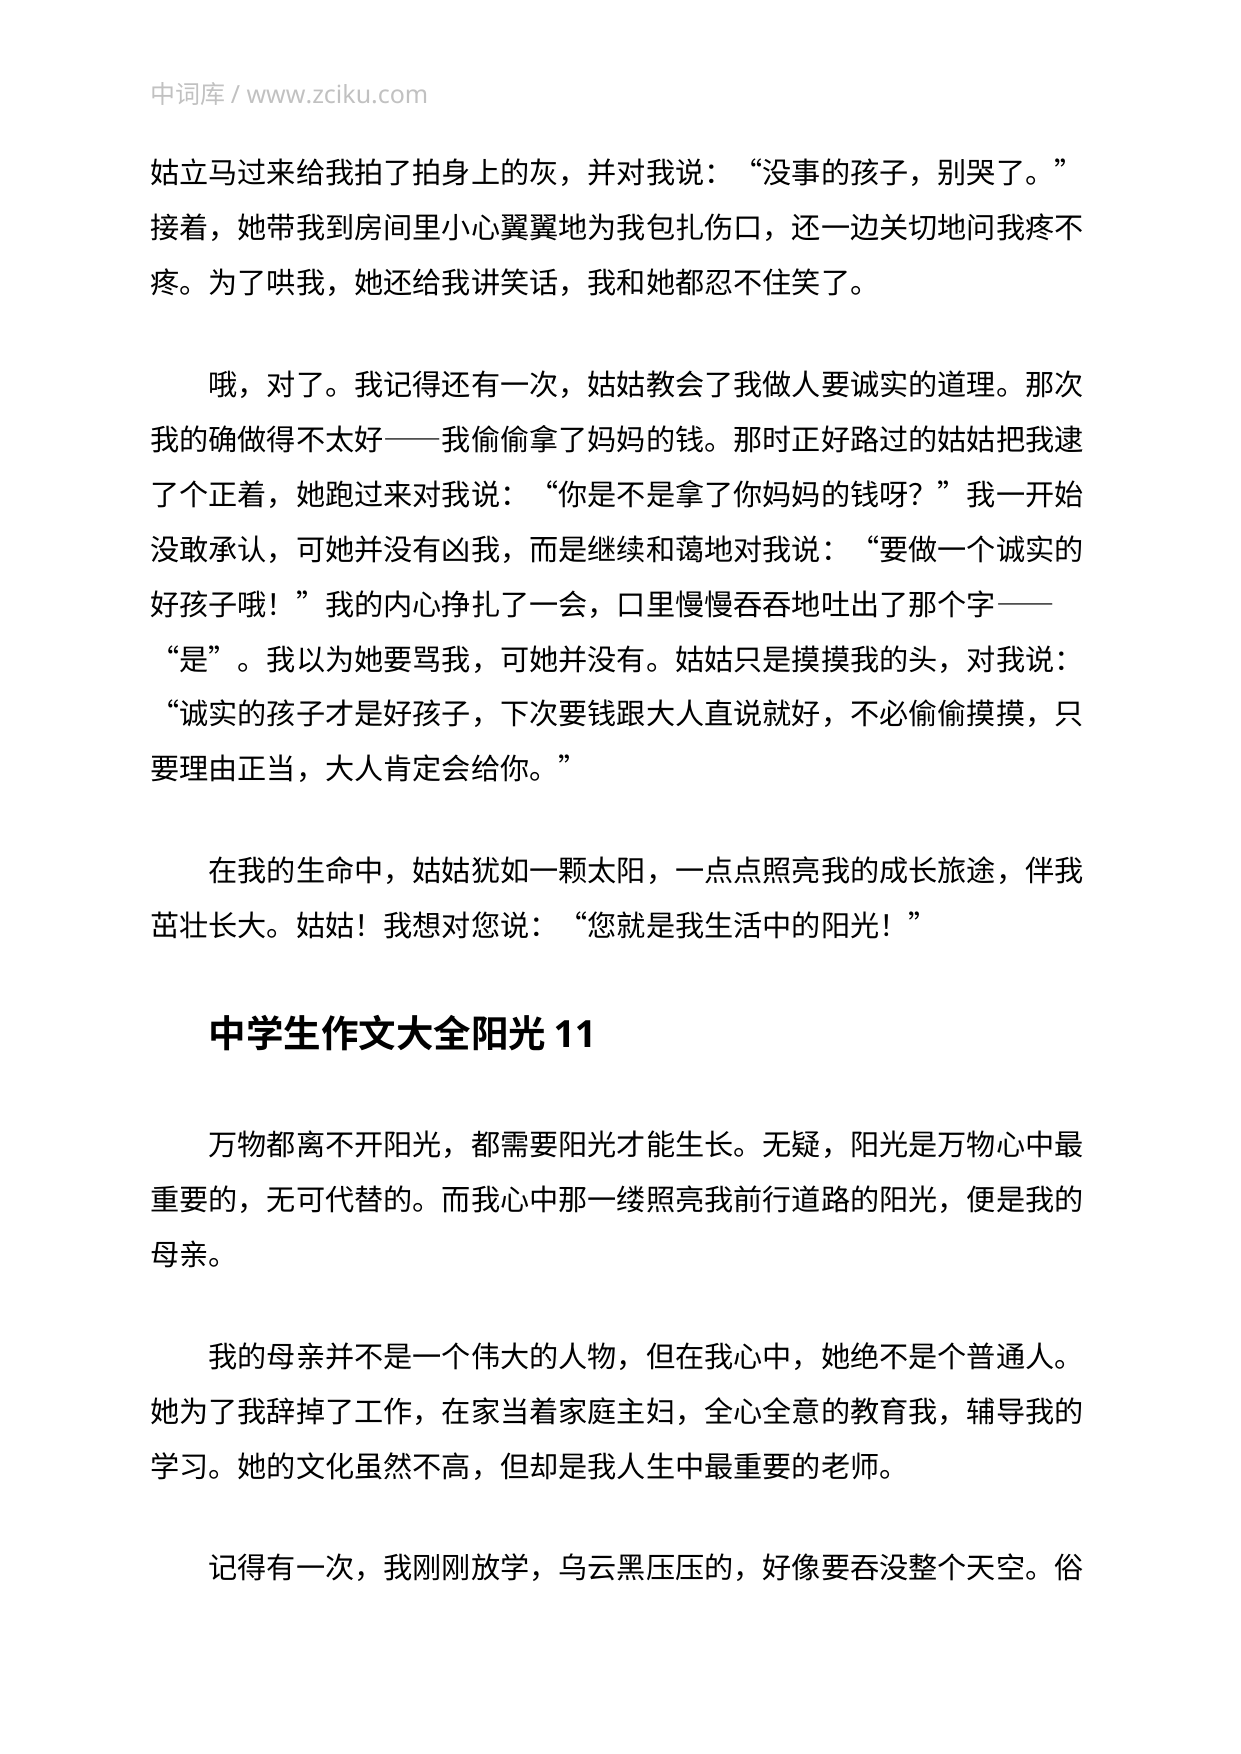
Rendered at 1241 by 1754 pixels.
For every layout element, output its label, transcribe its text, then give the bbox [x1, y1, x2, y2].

text 哦，对了。我记得还有一次，姑姑教会了我做人要诚实的道理。那次我的确做得不太好——我偷偷拿了妈妈的钱。那时正好路过的姑姑把我逮了个正着，她跑过来对我说：“你是不是拿了你妈妈的钱呀？”我一开始没敢承认，可她并没有凶我，而是继续和蔼地对我说：“要做一个诚实的好孩子哦！”我的内心挣扎了一会，口里慢慢吞吞地吐出了那个字——“是”。我以为她要骂我，可她并没有。姑姑只是摸摸我的头，对我说：“诚实的孩子才是好孩子，下次要钱跟大人直说就好，不必偷偷摸摸，只要理由正当，大人肯定会给你。” [150, 362, 1090, 788]
text 万物都离不开阳光，都需要阳光才能生长。无疑，阳光是万物心中最重要的，无可代替的。而我心中那一缕照亮我前行道路的阳光，便是我的母亲。 [150, 1122, 1090, 1274]
text 在我的生命中，姑姑犹如一颗太阳，一点点照亮我的成长旅途，伴我茁壮长大。姑姑！我想对您说：“您就是我生活中的阳光！” [150, 848, 1090, 945]
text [150, 150, 1090, 302]
text 我的母亲并不是一个伟大的人物，但在我心中，她绝不是个普通人。她为了我辞掉了工作，在家当着家庭主妇，全心全意的教育我，辅导我的学习。她的文化虽然不高，但却是我人生中最重要的老师。 [150, 1333, 1090, 1486]
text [150, 1545, 1090, 1587]
text 中学生作文大全阳光11 [150, 1004, 1090, 1059]
